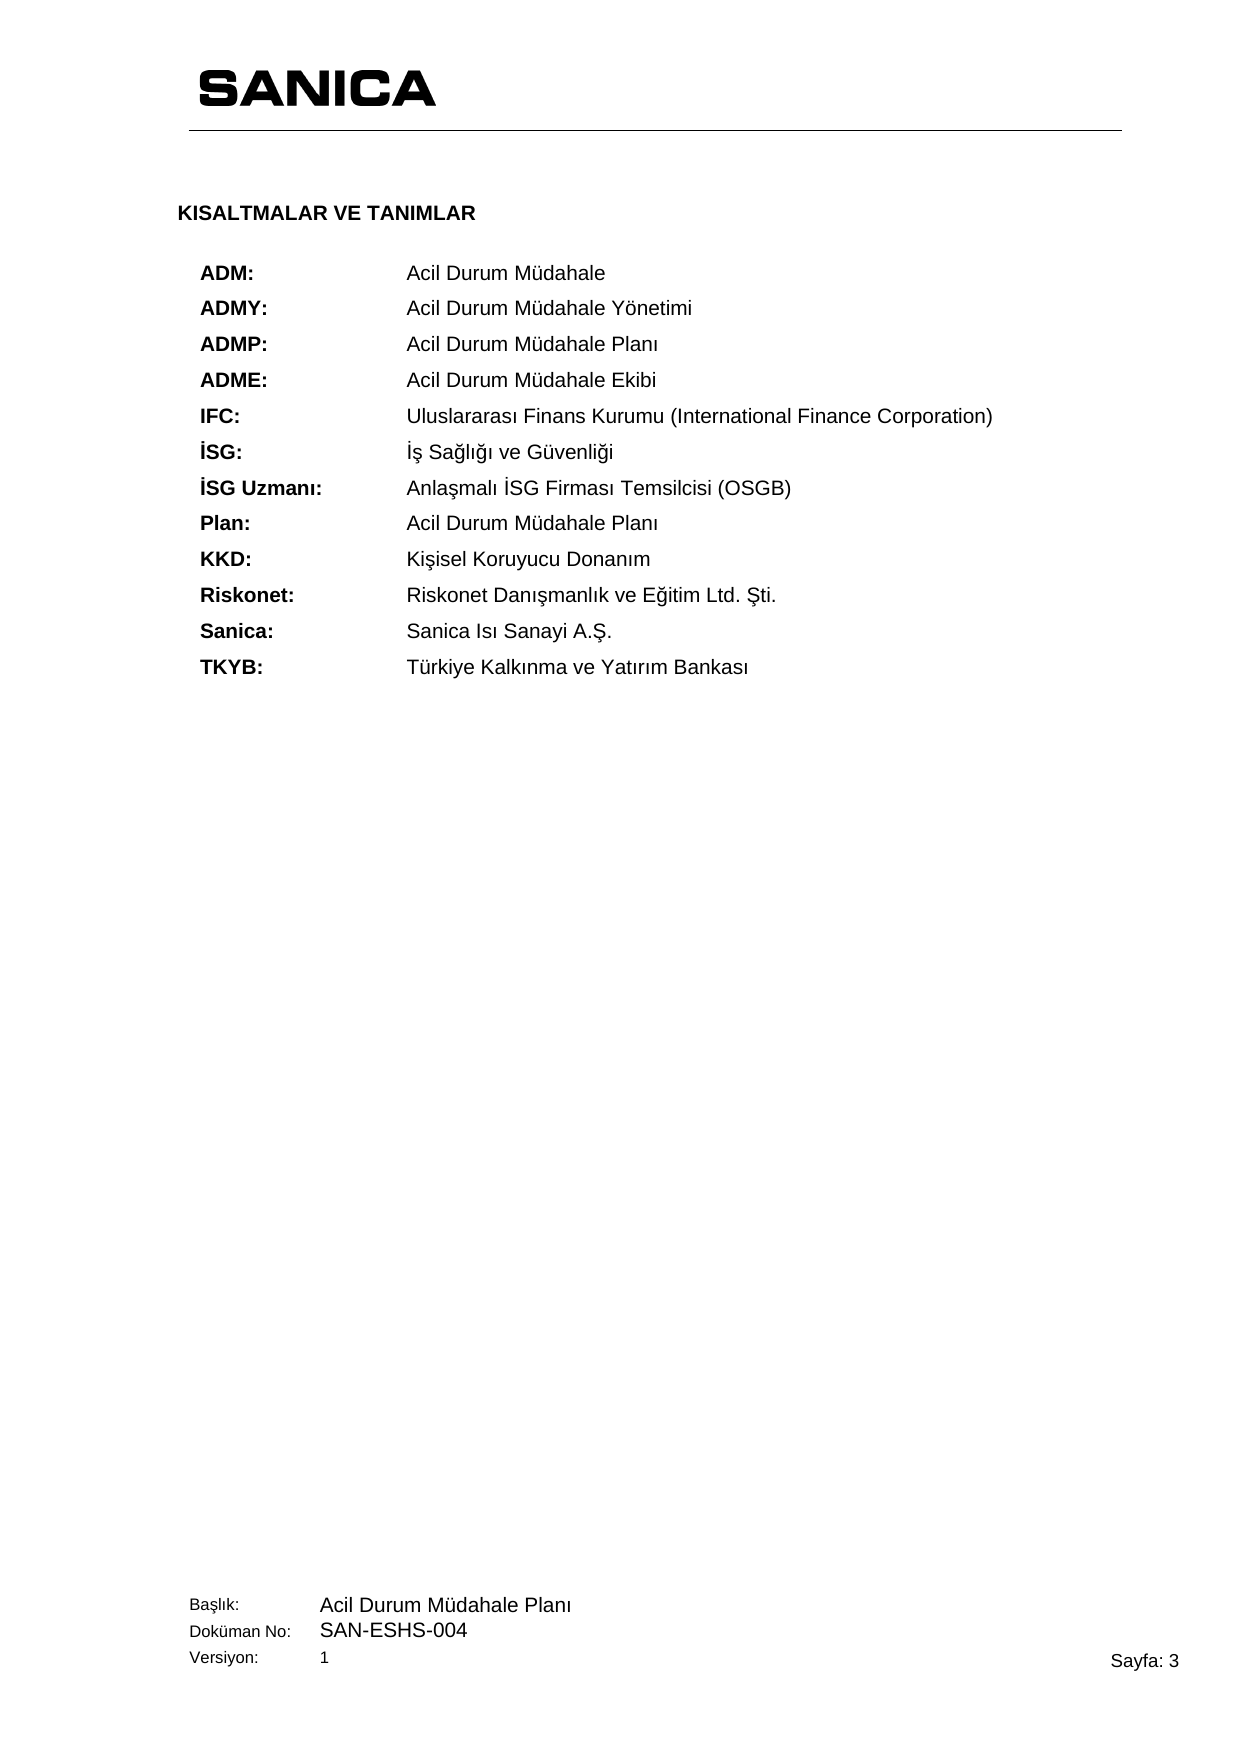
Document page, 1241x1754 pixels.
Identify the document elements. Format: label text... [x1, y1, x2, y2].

picture [199, 70, 436, 106]
table_cell Acil Durum Müdahale Yönetimi [395, 292, 1133, 328]
table_cell ADMY: [189, 292, 395, 328]
table_cell İSG Uzmanı: [189, 471, 395, 507]
table_header ADM: [189, 256, 395, 292]
table_cell İş Sağlığı ve Güvenliği [395, 435, 1133, 471]
table_cell Acil Durum Müdahale Planı [395, 328, 1133, 364]
table_cell Türkiye Kalkınma ve Yatırım Bankası [395, 650, 1133, 686]
table_cell ADME: [189, 364, 395, 399]
table_cell Sanica Isı Sanayi A.Ş. [395, 615, 1133, 650]
table_cell Riskonet: [189, 579, 395, 614]
table_cell Anlaşmalı İSG Firması Temsilcisi (OSGB) [395, 471, 1133, 507]
table_header Acil Durum Müdahale [395, 256, 1133, 292]
table_cell Sanica: [189, 615, 395, 650]
table_cell ADMP: [189, 328, 395, 364]
table_cell Uluslararası Finans Kurumu (International Finance Corporation) [395, 400, 1133, 435]
table_cell TKYB: [189, 650, 395, 686]
table_cell Kişisel Koruyucu Donanım [395, 543, 1133, 579]
table_cell Riskonet Danışmanlık ve Eğitim Ltd. Şti. [395, 579, 1133, 614]
table_cell İSG: [189, 435, 395, 471]
table_cell KKD: [189, 543, 395, 579]
table_cell Acil Durum Müdahale Planı [395, 507, 1133, 543]
table_cell Plan: [189, 507, 395, 543]
table_cell Acil Durum Müdahale Ekibi [395, 364, 1133, 399]
subtitle KISALTMALAR VE TANIMLAR [177, 201, 1122, 225]
table_cell IFC: [189, 400, 395, 435]
